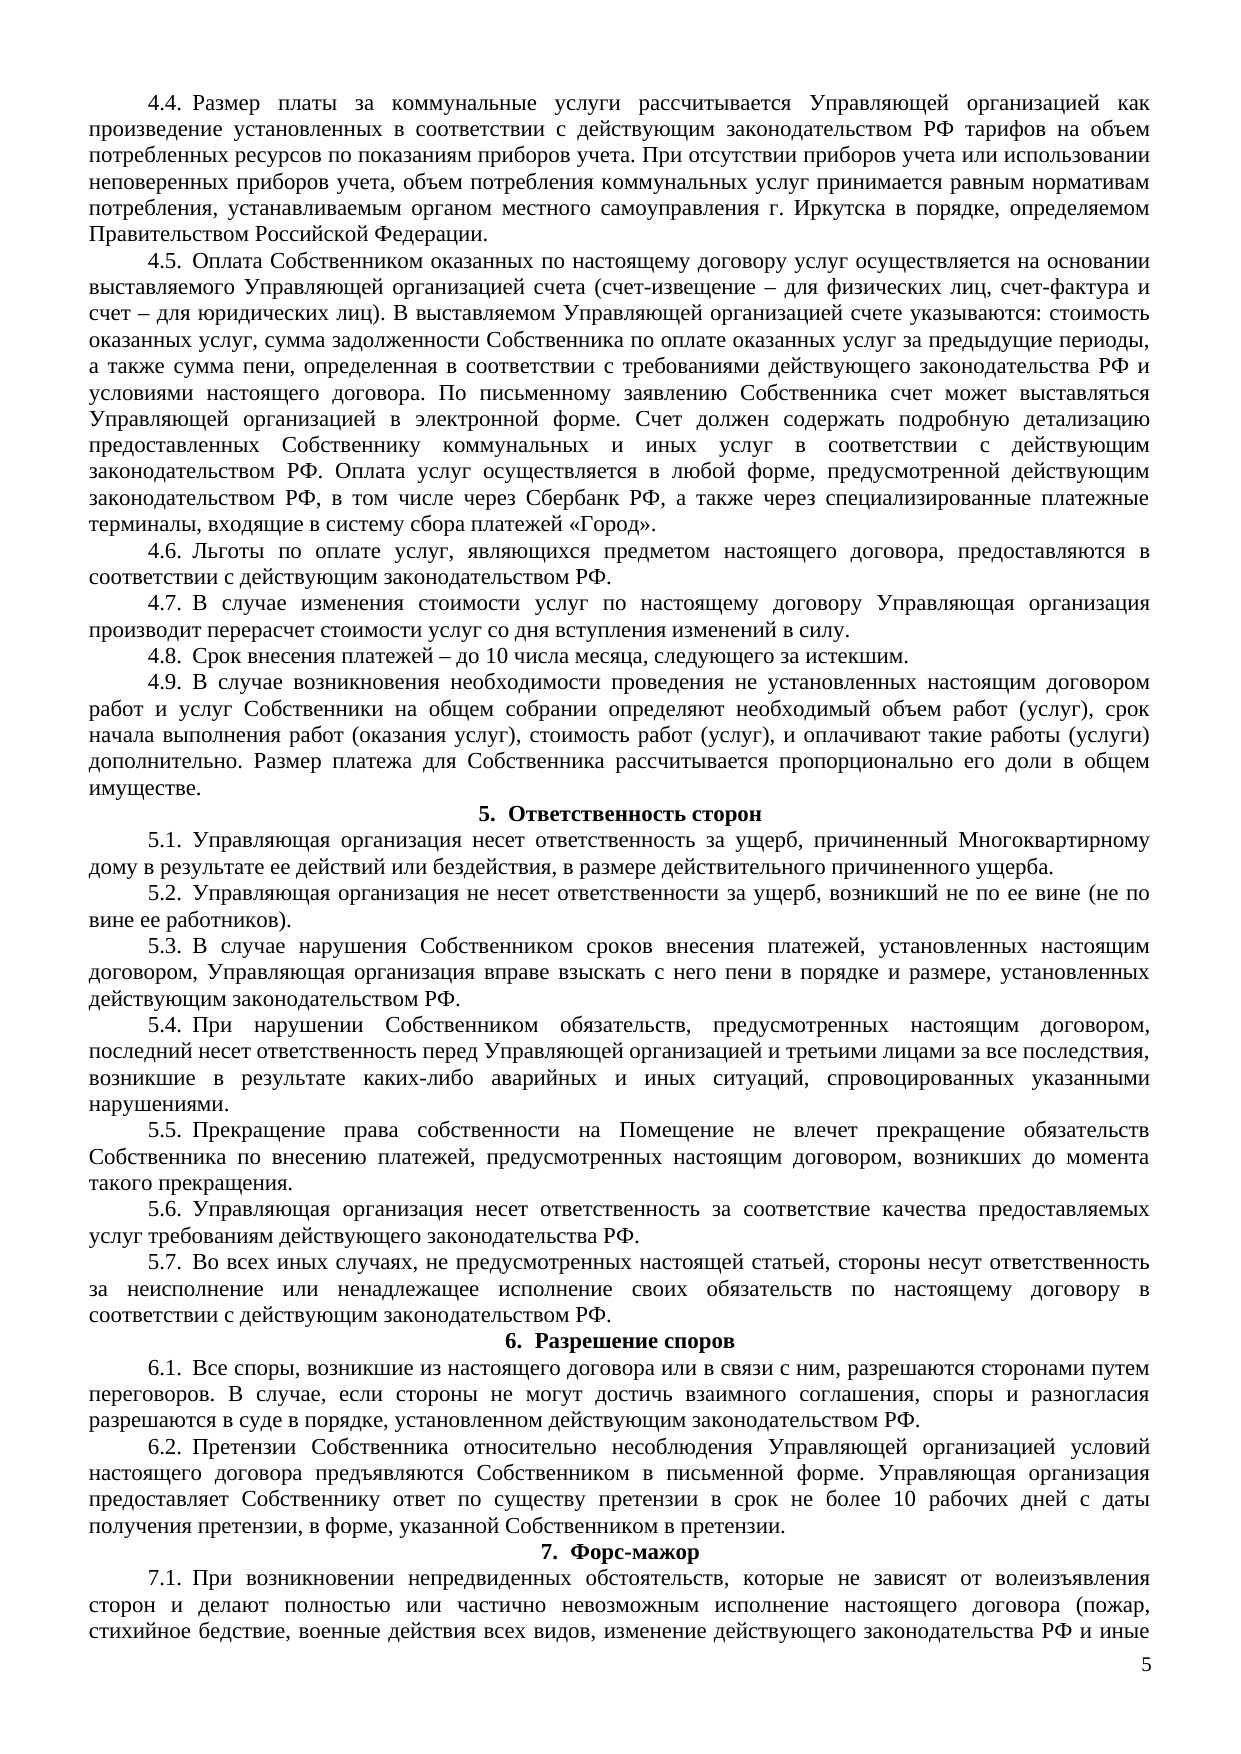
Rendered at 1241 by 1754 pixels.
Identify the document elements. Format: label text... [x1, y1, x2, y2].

list В случае возникновения необходимости проведения не установленных настоящим договором работ и услуг Собственники на общем собрании определяют необходимый объем работ (услуг), срок начала выполнения работ (оказания услуг), стоимость работ (услуг), и оплачивают такие работы (услуги) дополнительно. Размер платежа для Собственника рассчитывается пропорционально его доли в общем имуществе. [89, 668, 1152, 800]
list Форс-мажор [89, 1538, 1152, 1564]
list Льготы по оплате услуг, являющихся предметом настоящего договора, предоставляются в соответствии с действующим законодательством РФ. [89, 537, 1152, 589]
list Размер платы за коммунальные услуги рассчитывается Управляющей организацией как произведение установленных в соответствии с действующим законодательством РФ тарифов на объем потребленных ресурсов по показаниям приборов учета. При отсутствии приборов учета или использовании неповеренных приборов учета, объем потребления коммунальных услуг принимается равным нормативам потребления, устанавливаемым органом местного самоуправления г. Иркутска в порядке, определяемом Правительством Российской Федерации. [89, 89, 1152, 247]
list Претензии Собственника относительно несоблюдения Управляющей организацией условий настоящего договора предъявляются Собственником в письменной форме. Управляющая организация предоставляет Собственнику ответ по существу претензии в срок не более 10 рабочих дней с даты получения претензии, в форме, указанной Собственником в претензии. [89, 1433, 1152, 1538]
list Во всех иных случаях, не предусмотренных настоящей статьей, стороны несут ответственность за неисполнение или ненадлежащее исполнение своих обязательств по настоящему договору в соответствии с действующим законодательством РФ. [89, 1248, 1152, 1327]
list Ответственность сторон [89, 800, 1152, 827]
list Прекращение права собственности на Помещение не влечет прекращение обязательств Собственника по внесению платежей, предусмотренных настоящим договором, возникших до момента такого прекращения. [89, 1116, 1152, 1196]
list В случае нарушения Собственником сроков внесения платежей, установленных настоящим договором, Управляющая организация вправе взыскать с него пени в порядке и размере, установленных действующим законодательством РФ. [89, 932, 1152, 1011]
list При нарушении Собственником обязательств, предусмотренных настоящим договором, последний несет ответственность перед Управляющей организацией и третьими лицами за все последствия, возникшие в результате каких-либо аварийных и иных ситуаций, спровоцированных указанными нарушениями. [89, 1011, 1152, 1116]
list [89, 1564, 1152, 1643]
list В случае изменения стоимости услуг по настоящему договору Управляющая организация производит перерасчет стоимости услуг со дня вступления изменений в силу. [89, 589, 1152, 642]
list Оплата Собственником оказанных по настоящему договору услуг осуществляется на основании выставляемого Управляющей организацией счета (счет-извещение – для физических лиц, счет-фактура и счет – для юридических лиц). В выставляемом Управляющей организацией счете указываются: стоимость оказанных услуг, сумма задолженности Собственника по оплате оказанных услуг за предыдущие периоды, а также сумма пени, определенная в соответствии с требованиями действующего законодательства РФ и условиями настоящего договора. По письменному заявлению Собственника счет может выставляться Управляющей организацией в электронной форме. Счет должен содержать подробную детализацию предоставленных Собственнику коммунальных и иных услуг в соответствии с действующим законодательством РФ. Оплата услуг осуществляется в любой форме, предусмотренной действующим законодательством РФ, в том числе через Сбербанк РФ, а также через специализированные платежные терминалы, входящие в систему сбора платежей «Город». [89, 247, 1152, 537]
list Все споры, возникшие из настоящего договора или в связи с ним, разрешаются сторонами путем переговоров. В случае, если стороны не могут достичь взаимного соглашения, споры и разногласия разрешаются в суде в порядке, установленном действующим законодательством РФ. [89, 1354, 1152, 1433]
list Управляющая организация несет ответственность за соответствие качества предоставляемых услуг требованиям действующего законодательства РФ. [89, 1196, 1152, 1248]
list Разрешение споров [89, 1327, 1152, 1354]
list Управляющая организация несет ответственность за ущерб, причиненный Многоквартирному дому в результате ее действий или бездействия, в размере действительного причиненного ущерба. [89, 827, 1152, 879]
list Управляющая организация не несет ответственности за ущерб, возникший не по ее вине (не по вине ее работников). [89, 879, 1152, 932]
list Срок внесения платежей – до 10 числа месяца, следующего за истекшим. [89, 642, 1152, 668]
